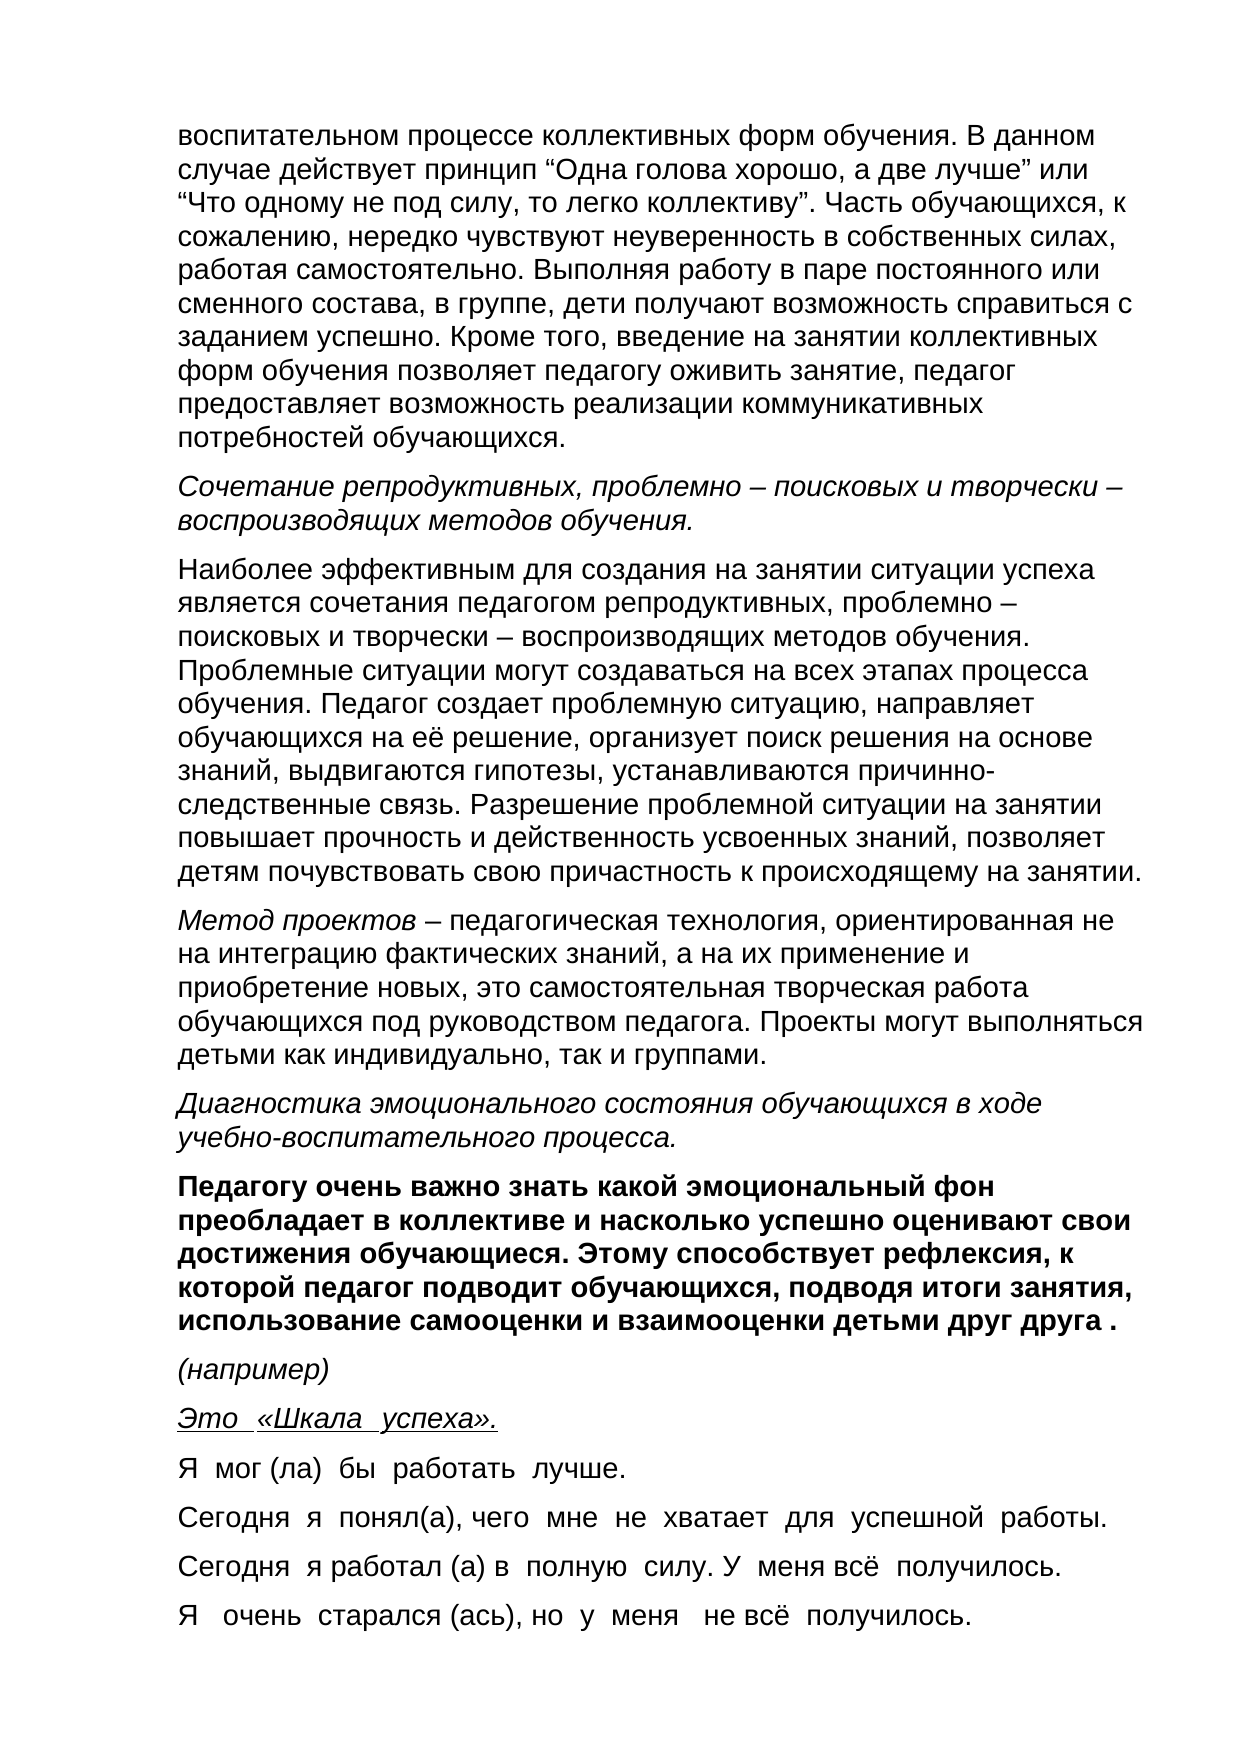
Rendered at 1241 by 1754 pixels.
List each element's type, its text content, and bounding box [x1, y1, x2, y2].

text Диагностика эмоционального состояния обучающихся в ходе учебно-воспитательного процесса. [177, 1086, 1152, 1153]
text Наиболее эффективным для создания на занятии ситуации успеха является сочетания педагогом репродуктивных, проблемно – поисковых и творчески – воспроизводящих методов обучения. Проблемные ситуации могут создаваться на всех этапах процесса обучения. Педагог создает проблемную ситуацию, направляет обучающихся на её решение, организует поиск решения на основе знаний, выдвигаются гипотезы, устанавливаются причинно-следственные связь. Разрешение проблемной ситуации на занятии повышает прочность и действенность усвоенных знаний, позволяет детям почувствовать свою причастность к происходящему на занятии. [177, 552, 1152, 887]
text Я очень старался (ась), но у меня не всё получилось. [177, 1598, 1152, 1632]
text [177, 118, 1152, 453]
text Сегодня я работал (а) в полную силу. У меня всё получилось. [177, 1549, 1152, 1582]
text Сочетание репродуктивных, проблемно – поисковых и творчески – воспроизводящих методов обучения. [177, 469, 1152, 536]
text Я мог (ла) бы работать лучше. [177, 1451, 1152, 1484]
text Метод проектов – педагогическая технология, ориентированная не на интеграцию фактических знаний, а на их применение и приобретение новых, это самостоятельная творческая работа обучающихся под руководством педагога. Проекты могут выполняться детьми как индивидуально, так и группами. [177, 903, 1152, 1071]
text Сегодня я понял(а), чего мне не хватает для успешной работы. [177, 1500, 1152, 1533]
text Это «Шкала успеха». [177, 1401, 1152, 1435]
text (например) [177, 1352, 1152, 1386]
text Педагогу очень важно знать какой эмоциональный фон преобладает в коллективе и насколько успешно оценивают свои достижения обучающиеся. Этому способствует рефлексия, к которой педагог подводит обучающихся, подводя итоги занятия, использование самооценки и взаимооценки детьми друг друга . [177, 1169, 1152, 1337]
